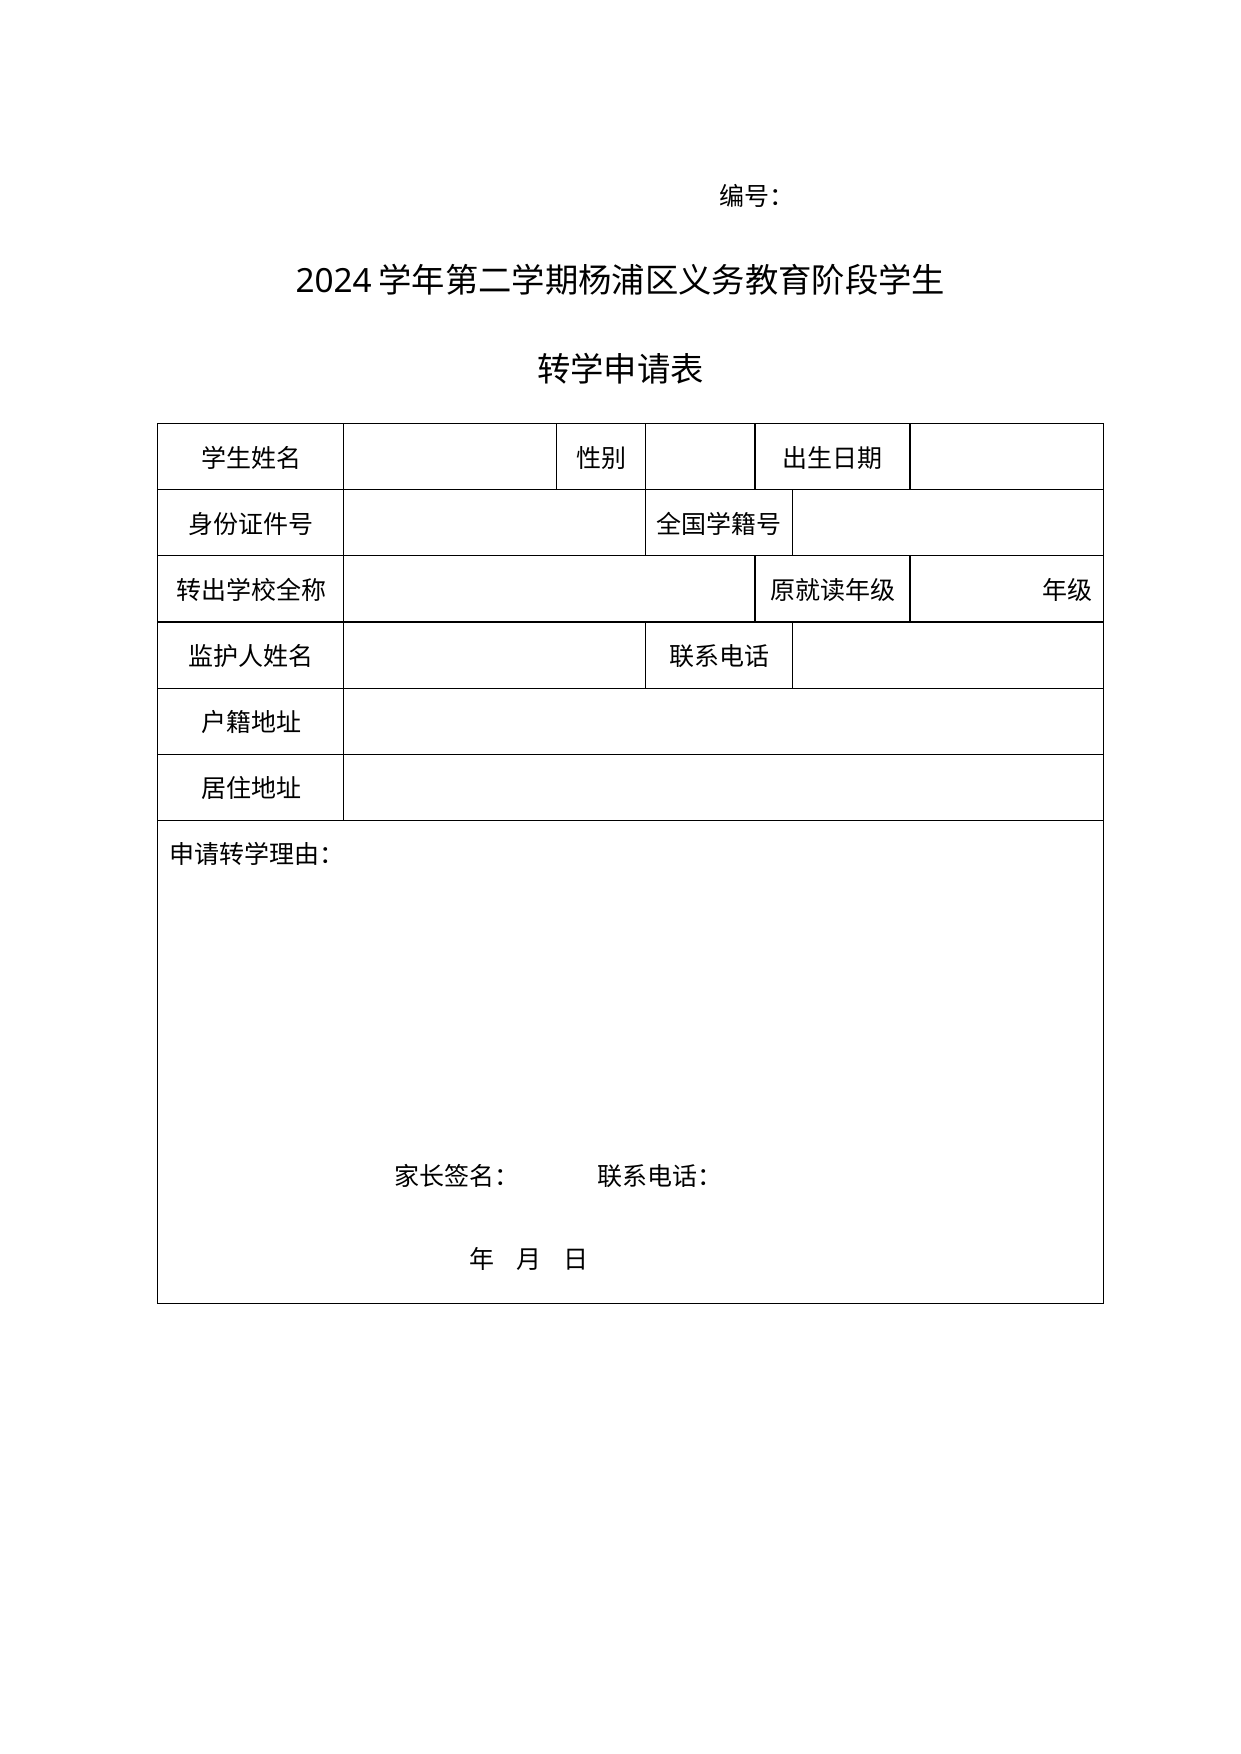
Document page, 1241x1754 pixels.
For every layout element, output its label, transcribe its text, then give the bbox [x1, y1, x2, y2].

table_cell 身份证件号 [158, 490, 343, 555]
table_cell [344, 755, 1103, 819]
table_header 性别 [557, 424, 645, 489]
table_cell 联系电话 [646, 623, 792, 687]
table_cell 户籍地址 [158, 689, 343, 753]
table_header 出生日期 [756, 424, 909, 489]
table_cell 原就读年级 [756, 556, 909, 621]
table_cell 居住地址 [158, 755, 343, 819]
text 转学申请表 [187, 334, 1053, 399]
text 2024学年第二学期杨浦区义务教育阶段学生 [187, 245, 1053, 310]
table_header [344, 424, 556, 489]
table_cell 年级 [911, 556, 1103, 621]
table_header [646, 424, 754, 489]
table_header [911, 424, 1103, 489]
table_cell 全国学籍号 [646, 490, 792, 555]
table_cell [344, 623, 645, 687]
table_cell [344, 490, 645, 555]
text 编号： [187, 162, 1053, 227]
table_cell 转出学校全称 [158, 556, 343, 621]
table_cell [793, 490, 1103, 555]
table_cell [344, 689, 1103, 753]
table_cell [793, 623, 1103, 687]
table_cell 监护人姓名 [158, 623, 343, 687]
table_header 学生姓名 [158, 424, 343, 489]
table_cell 申请转学理由： 家长签名： 联系电话： 年 月 日 [158, 821, 1103, 1303]
table_cell [344, 556, 754, 621]
